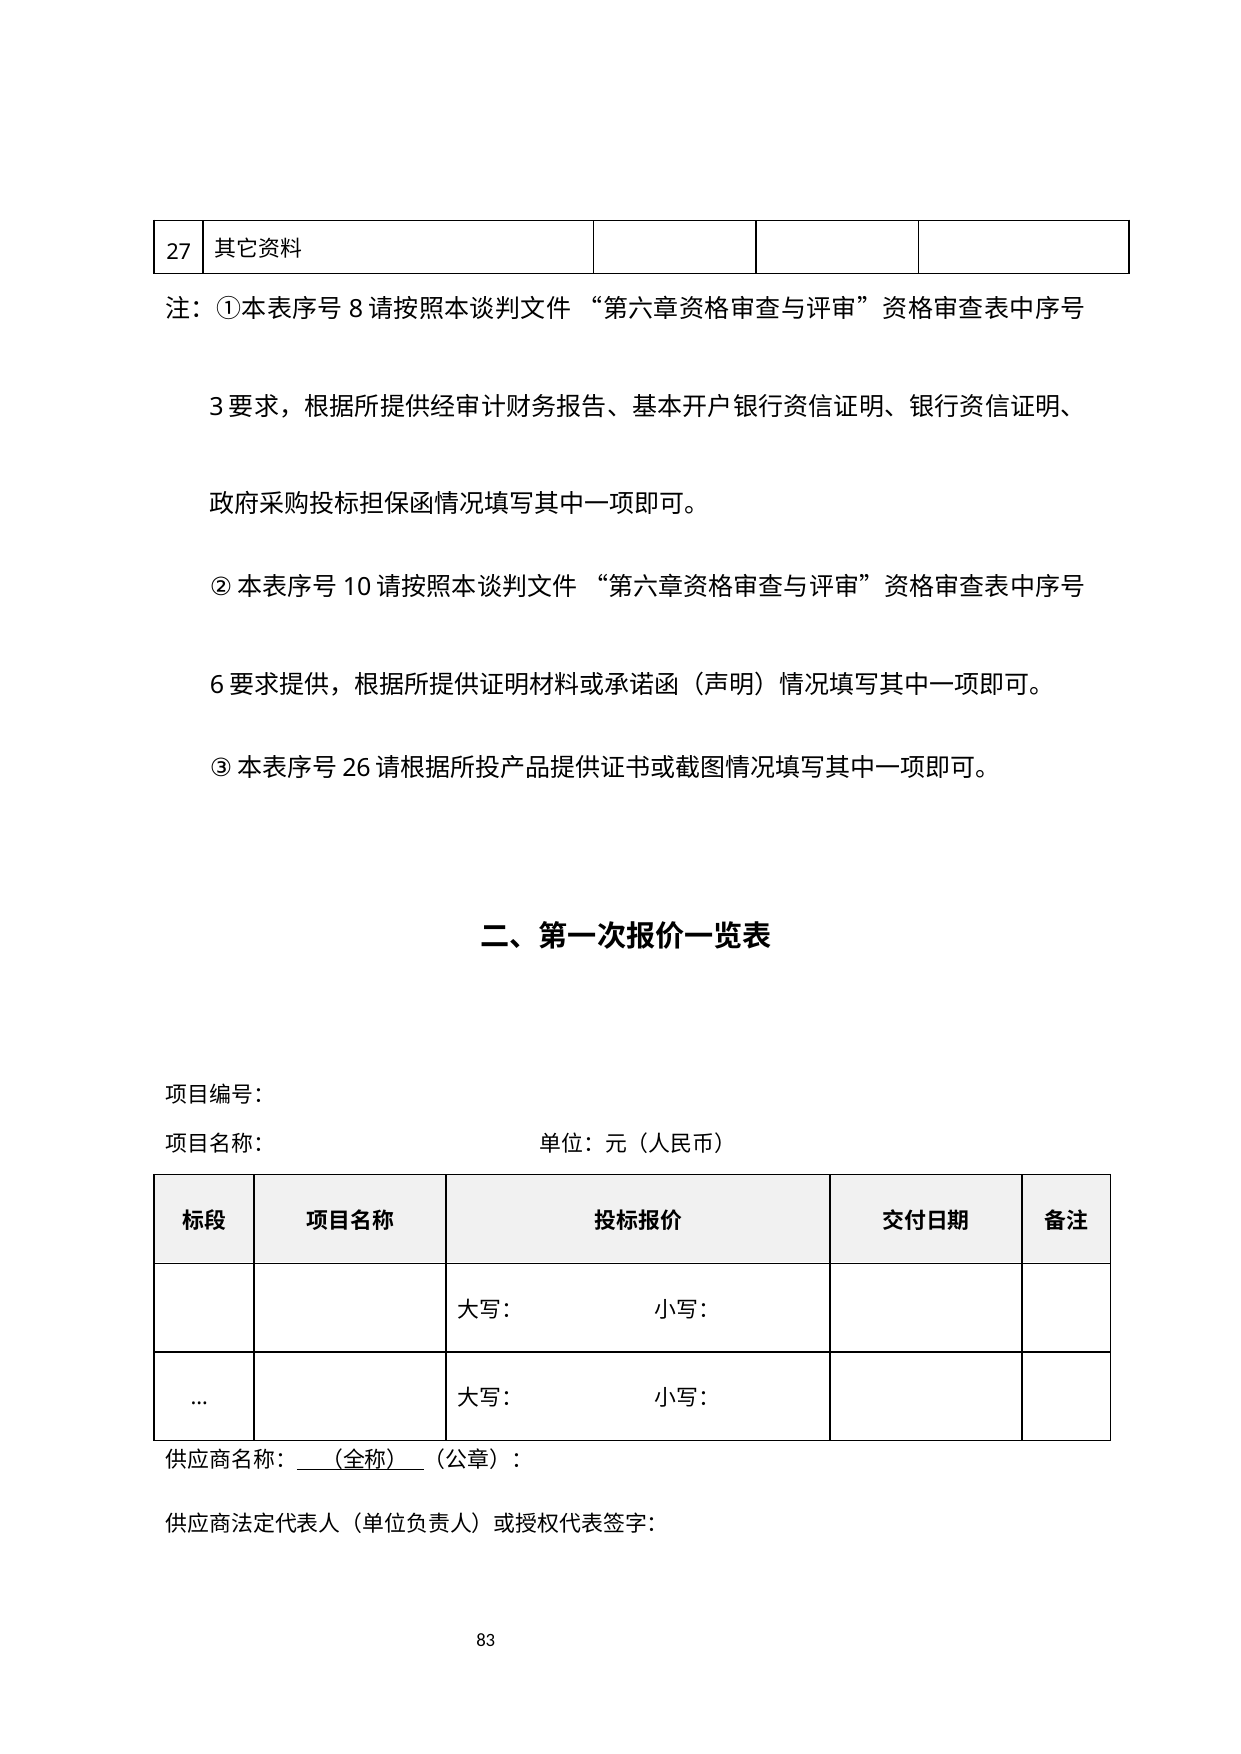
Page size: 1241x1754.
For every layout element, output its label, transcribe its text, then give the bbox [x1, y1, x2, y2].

table_cell [831, 1264, 1021, 1351]
table_cell … [155, 1353, 253, 1440]
table_cell [594, 221, 755, 273]
text ②本表序号10请按照本谈判文件 “第六章资格审查与评审”资格审查表中序号6要求提供，根据所提供证明材料或承诺函（声明）情况填写其中一项即可。 [209, 552, 1087, 715]
text 注：①本表序号8请按照本谈判文件 “第六章资格审查与评审”资格审查表中序号3要求，根据所提供经审计财务报告、基本开户银行资信证明、银行资信证明、政府采购投标担保函情况填写其中一项即可。 [165, 274, 1087, 534]
table_cell 其它资料 [204, 221, 593, 273]
table_cell [155, 1264, 253, 1351]
table_header 标段 [155, 1175, 253, 1262]
text 供应商法定代表人（单位负责人）或授权代表签字： [165, 1505, 1087, 1538]
table_cell [757, 221, 918, 273]
table_cell 27 [155, 221, 202, 273]
table_cell [255, 1353, 445, 1440]
table_header 备注 [1023, 1175, 1110, 1262]
table_cell [255, 1264, 445, 1351]
table_cell [831, 1353, 1021, 1440]
text 项目编号： [165, 1077, 1087, 1109]
text 二、第一次报价一览表 [165, 901, 1087, 966]
table_header 交付日期 [831, 1175, 1021, 1262]
text 供应商名称： （全称） （公章）： [165, 1441, 1087, 1474]
table_cell [1023, 1264, 1110, 1351]
table_header 投标报价 [447, 1175, 829, 1262]
text 项目名称： 单位：元（人民币） [165, 1125, 1087, 1158]
table_cell 大写： 小写： [447, 1353, 829, 1440]
table_cell [1023, 1353, 1110, 1440]
table_header 项目名称 [255, 1175, 445, 1262]
table_cell 大写： 小写： [447, 1264, 829, 1351]
table_cell [919, 221, 1128, 273]
text ③本表序号26请根据所投产品提供证书或截图情况填写其中一项即可。 [209, 733, 1087, 798]
